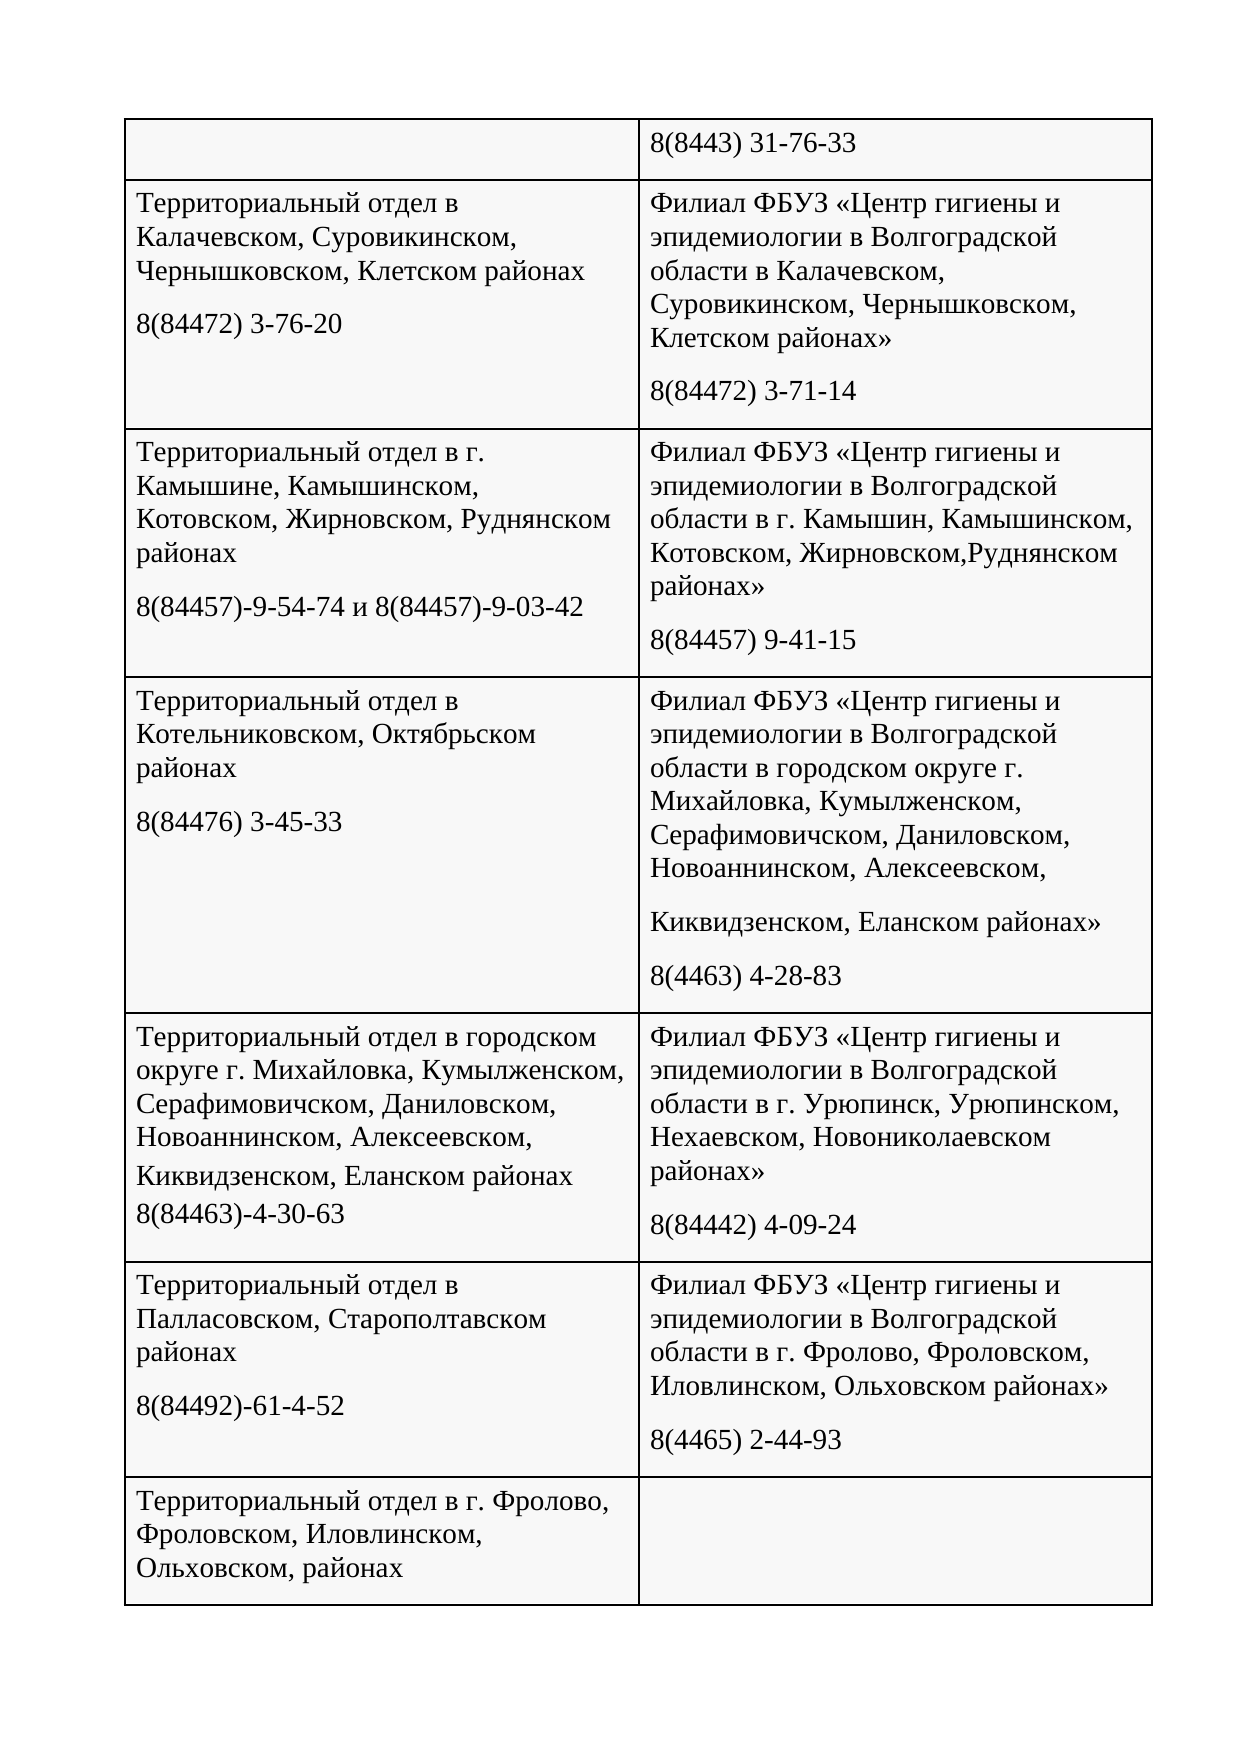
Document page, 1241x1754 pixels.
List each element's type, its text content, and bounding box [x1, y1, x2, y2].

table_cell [640, 120, 1151, 179]
table_cell Филиал ФБУЗ «Центр гигиены и эпидемиологии в Волгоградской области в г. Урюпинск, Урюпинском, Нехаевском, Новониколаевском районах» 8(84442) 4-09-24 [640, 1014, 1151, 1261]
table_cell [126, 1478, 638, 1603]
table_cell [640, 1478, 1151, 1603]
table_cell Территориальный отдел в г. Камышине, Камышинском, Котовском, Жирновском, Руднянском районах 8(84457)-9-54-74 и 8(84457)-9-03-42 [126, 430, 638, 676]
table_cell Территориальный отдел в Котельниковском, Октябрьском районах 8(84476) 3-45-33 [126, 678, 638, 1012]
table_cell Территориальный отдел в Калачевском, Суровикинском, Чернышковском, Клетском районах 8(84472) 3-76-20 [126, 181, 638, 427]
table_cell Филиал ФБУЗ «Центр гигиены и эпидемиологии в Волгоградской области в Калачевском, Суровикинском, Чернышковском, Клетском районах» 8(84472) 3-71-14 [640, 181, 1151, 427]
table_cell Территориальный отдел в Палласовском, Старополтавском районах 8(84492)-61-4-52 [126, 1263, 638, 1476]
table_cell Филиал ФБУЗ «Центр гигиены и эпидемиологии в Волгоградской области в г. Камышин, Камышинском, Котовском, Жирновском,Руднянском районах» 8(84457) 9-41-15 [640, 430, 1151, 676]
table_cell Территориальный отдел в городском округе г. Михайловка, Кумылженском, Серафимовичском, Даниловском, Новоаннинском, Алексеевском, Киквидзенском, Еланском районах 8(84463)-4-30-63 [126, 1014, 638, 1261]
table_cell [126, 120, 638, 179]
table_cell Филиал ФБУЗ «Центр гигиены и эпидемиологии в Волгоградской области в городском округе г. Михайловка, Кумылженском, Серафимовичском, Даниловском, Новоаннинском, Алексеевском, Киквидзенском, Еланском районах» 8(4463) 4-28-83 [640, 678, 1151, 1012]
table_cell Филиал ФБУЗ «Центр гигиены и эпидемиологии в Волгоградской области в г. Фролово, Фроловском, Иловлинском, Ольховском районах» 8(4465) 2-44-93 [640, 1263, 1151, 1476]
